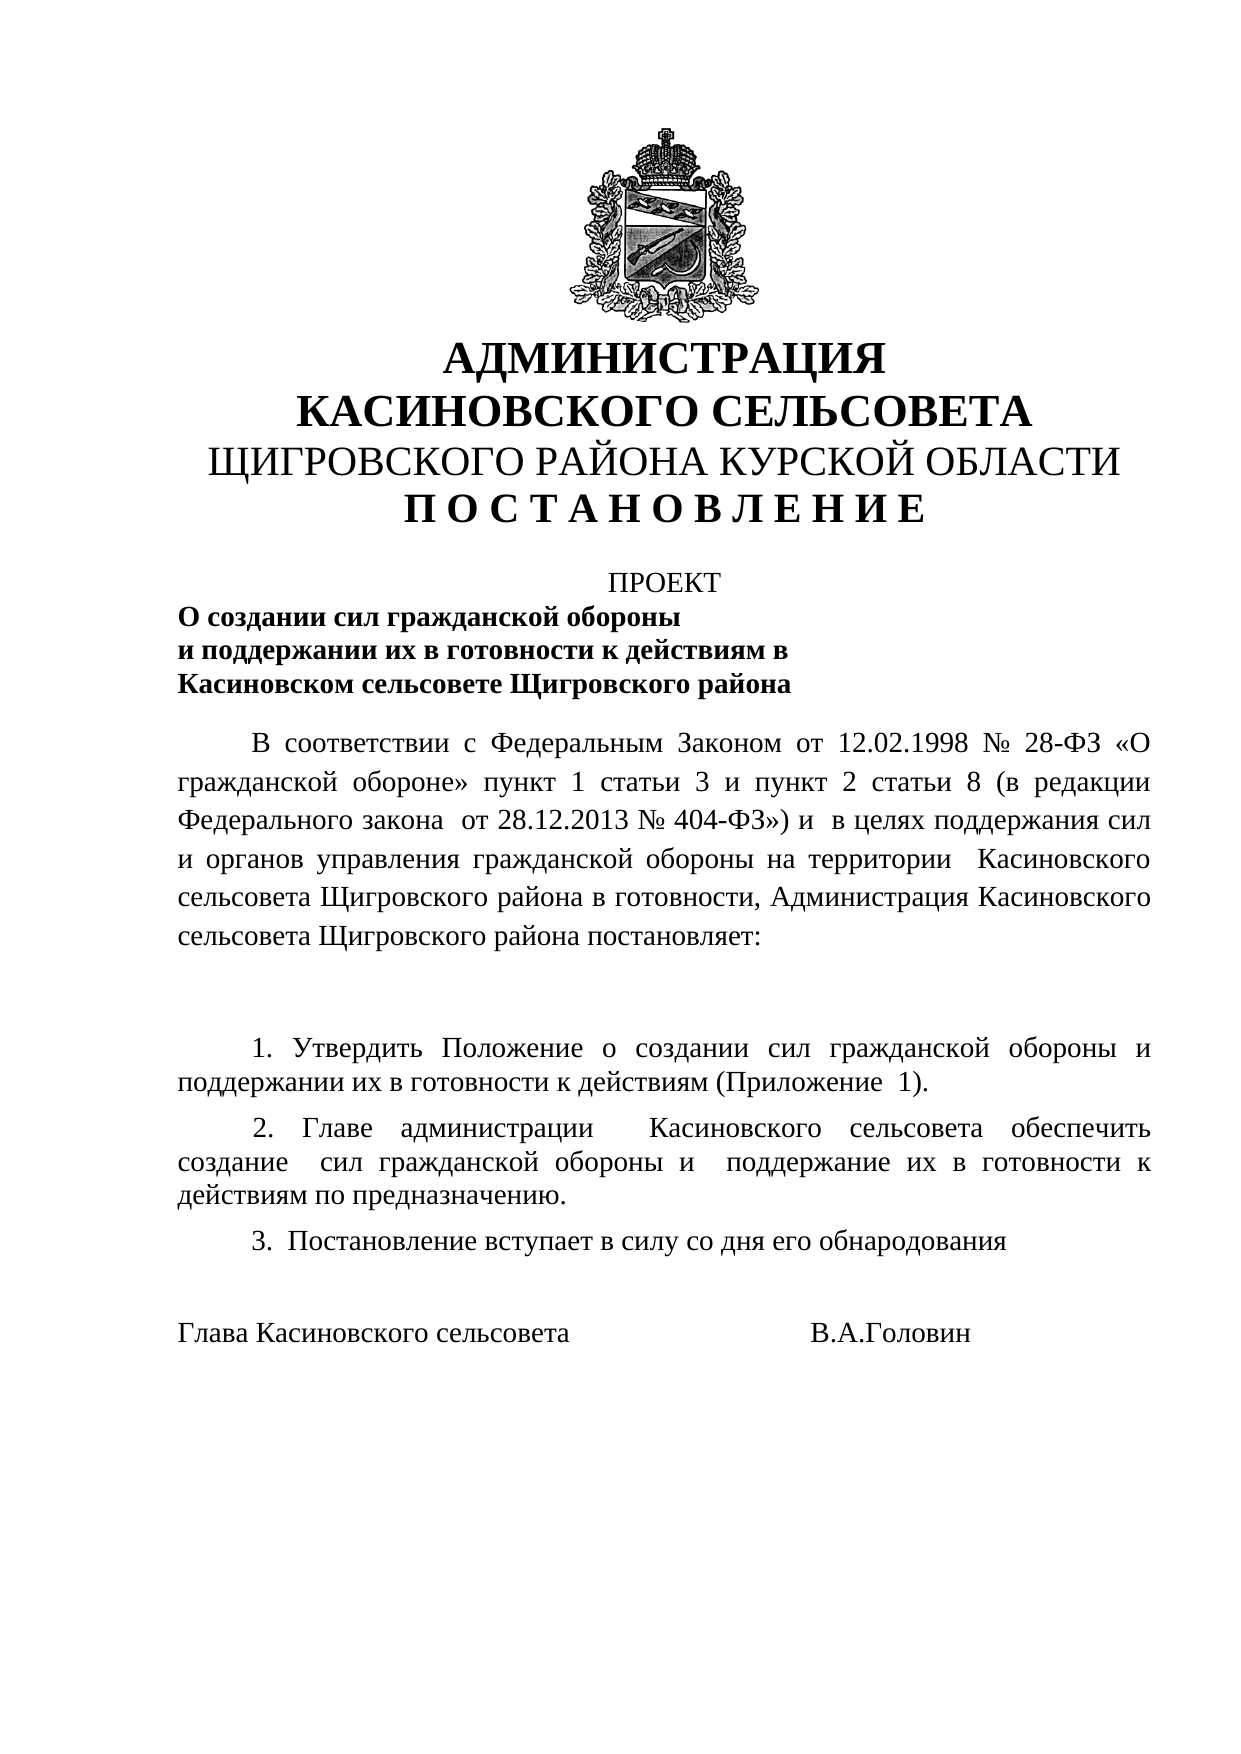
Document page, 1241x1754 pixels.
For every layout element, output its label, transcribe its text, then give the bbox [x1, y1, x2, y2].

text П О С Т А Н О В Л Е Н И Е [177, 484, 1152, 532]
text 3. Постановление вступает в силу со дня его обнародования [177, 1223, 1152, 1257]
text 1. Утвердить Положение о создании сил гражданской обороны и поддержании их в готовности к действиям (Приложение 1). [177, 1031, 1152, 1098]
text О создании сил гражданской обороны [177, 599, 1152, 632]
text Глава Касиновского сельсовета В.А.Головин [177, 1315, 1152, 1349]
text и поддержании их в готовности к действиям в [177, 632, 1152, 666]
text 2. Главе администрации Касиновского сельсовета обеспечить создание сил гражданской обороны и поддержание их в готовности к действиям по предназначению. [177, 1110, 1152, 1211]
text ЩИГРОВСКОГО РАЙОНА КУРСКОЙ ОБЛАСТИ [177, 436, 1152, 484]
text ПРОЕКТ [177, 565, 1152, 599]
text АДМИНИСТРАЦИЯ [177, 331, 1152, 383]
text В соответствии с Федеральным Законом от 12.02.1998 № 28-ФЗ «О гражданской обороне» пункт 1 статьи 3 и пункт 2 статьи 8 (в редакции Федерального закона от 28.12.2013 № 404-ФЗ») и в целях поддержания сил и органов управления гражданской обороны на территории Касиновского сельсовета Щигровского района в готовности, Администрация Касиновского сельсовета Щигровского района постановляет: [177, 725, 1152, 952]
text Касиновском сельсовете Щигровского района [177, 666, 1152, 699]
text КАСИНОВСКОГО СЕЛЬСОВЕТА [177, 383, 1152, 436]
